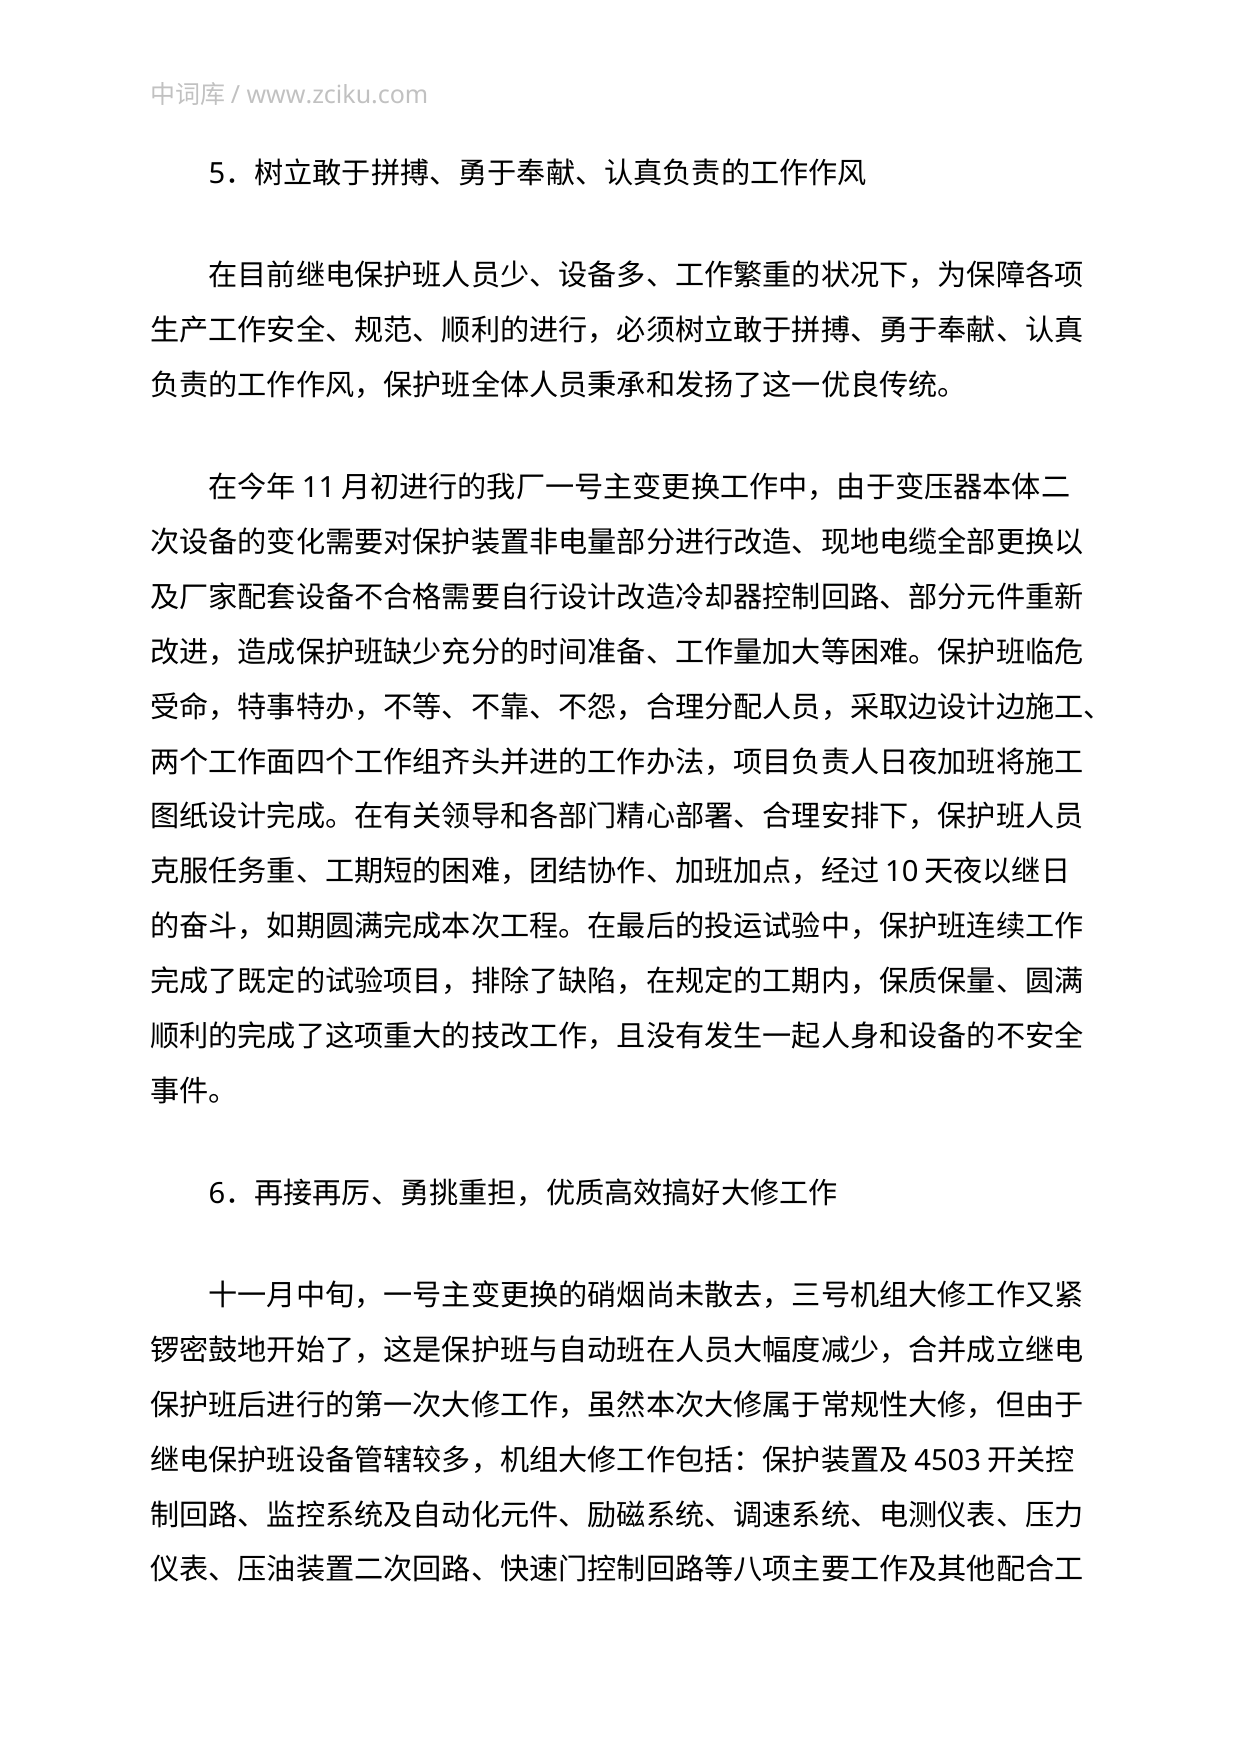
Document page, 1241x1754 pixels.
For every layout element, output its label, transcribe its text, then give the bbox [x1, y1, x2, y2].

text 在目前继电保护班人员少、设备多、工作繁重的状况下，为保障各项生产工作安全、规范、顺利的进行，必须树立敢于拼搏、勇于奉献、认真负责的工作作风，保护班全体人员秉承和发扬了这一优良传统。 [150, 252, 1090, 404]
text 5．树立敢于拼搏、勇于奉献、认真负责的工作作风 [150, 150, 1090, 192]
text 在今年11月初进行的我厂一号主变更换工作中，由于变压器本体二次设备的变化需要对保护装置非电量部分进行改造、现地电缆全部更换以及厂家配套设备不合格需要自行设计改造冷却器控制回路、部分元件重新改进，造成保护班缺少充分的时间准备、工作量加大等困难。保护班临危受命，特事特办，不等、不靠、不怨，合理分配人员，采取边设计边施工、两个工作面四个工作组齐头并进的工作办法，项目负责人日夜加班将施工图纸设计完成。在有关领导和各部门精心部署、合理安排下，保护班人员克服任务重、工期短的困难，团结协作、加班加点，经过10天夜以继日的奋斗，如期圆满完成本次工程。在最后的投运试验中，保护班连续工作完成了既定的试验项目，排除了缺陷，在规定的工期内，保质保量、圆满顺利的完成了这项重大的技改工作，且没有发生一起人身和设备的不安全事件。 [150, 463, 1090, 1110]
text 6．再接再厉、勇挑重担，优质高效搞好大修工作 [150, 1169, 1090, 1212]
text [150, 1271, 1090, 1588]
